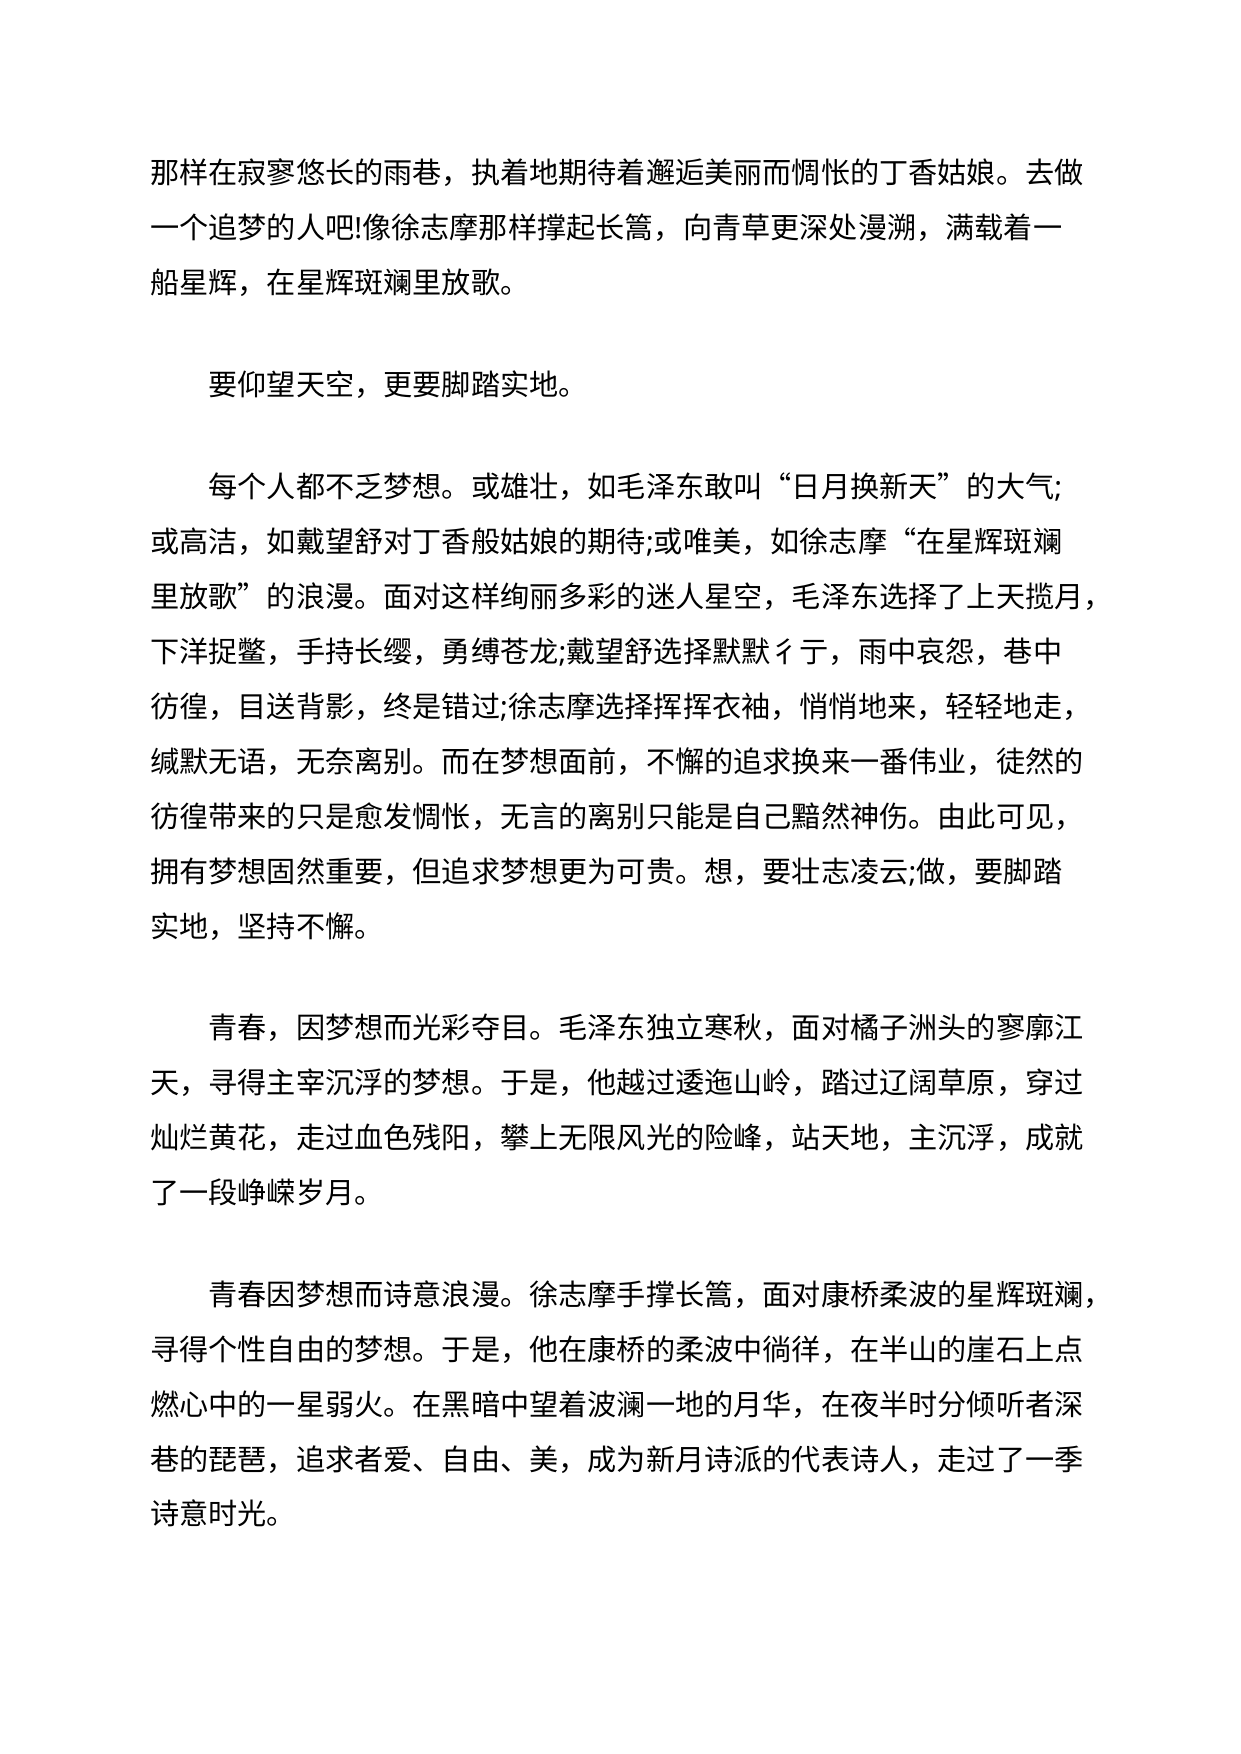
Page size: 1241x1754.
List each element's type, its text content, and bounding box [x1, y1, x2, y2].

text 要仰望天空，更要脚踏实地。 [150, 362, 1090, 404]
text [150, 150, 1090, 302]
text 青春，因梦想而光彩夺目。毛泽东独立寒秋，面对橘子洲头的寥廓江天，寻得主宰沉浮的梦想。于是，他越过逶迤山岭，踏过辽阔草原，穿过灿烂黄花，走过血色残阳，攀上无限风光的险峰，站天地，主沉浮，成就了一段峥嵘岁月。 [150, 1005, 1090, 1212]
text 每个人都不乏梦想。或雄壮，如毛泽东敢叫“日月换新天”的大气;或高洁，如戴望舒对丁香般姑娘的期待;或唯美，如徐志摩“在星辉斑斓里放歌”的浪漫。面对这样绚丽多彩的迷人星空，毛泽东选择了上天揽月，下洋捉鳖，手持长缨，勇缚苍龙;戴望舒选择默默彳亍，雨中哀怨，巷中彷徨，目送背影，终是错过;徐志摩选择挥挥衣袖，悄悄地来，轻轻地走，缄默无语，无奈离别。而在梦想面前，不懈的追求换来一番伟业，徒然的彷徨带来的只是愈发惆怅，无言的离别只能是自己黯然神伤。由此可见，拥有梦想固然重要，但追求梦想更为可贵。想，要壮志凌云;做，要脚踏实地，坚持不懈。 [150, 463, 1090, 945]
text 青春因梦想而诗意浪漫。徐志摩手撑长篙，面对康桥柔波的星辉斑斓，寻得个性自由的梦想。于是，他在康桥的柔波中徜徉，在半山的崖石上点燃心中的一星弱火。在黑暗中望着波澜一地的月华，在夜半时分倾听者深巷的琵琶，追求者爱、自由、美，成为新月诗派的代表诗人，走过了一季诗意时光。 [150, 1271, 1090, 1533]
